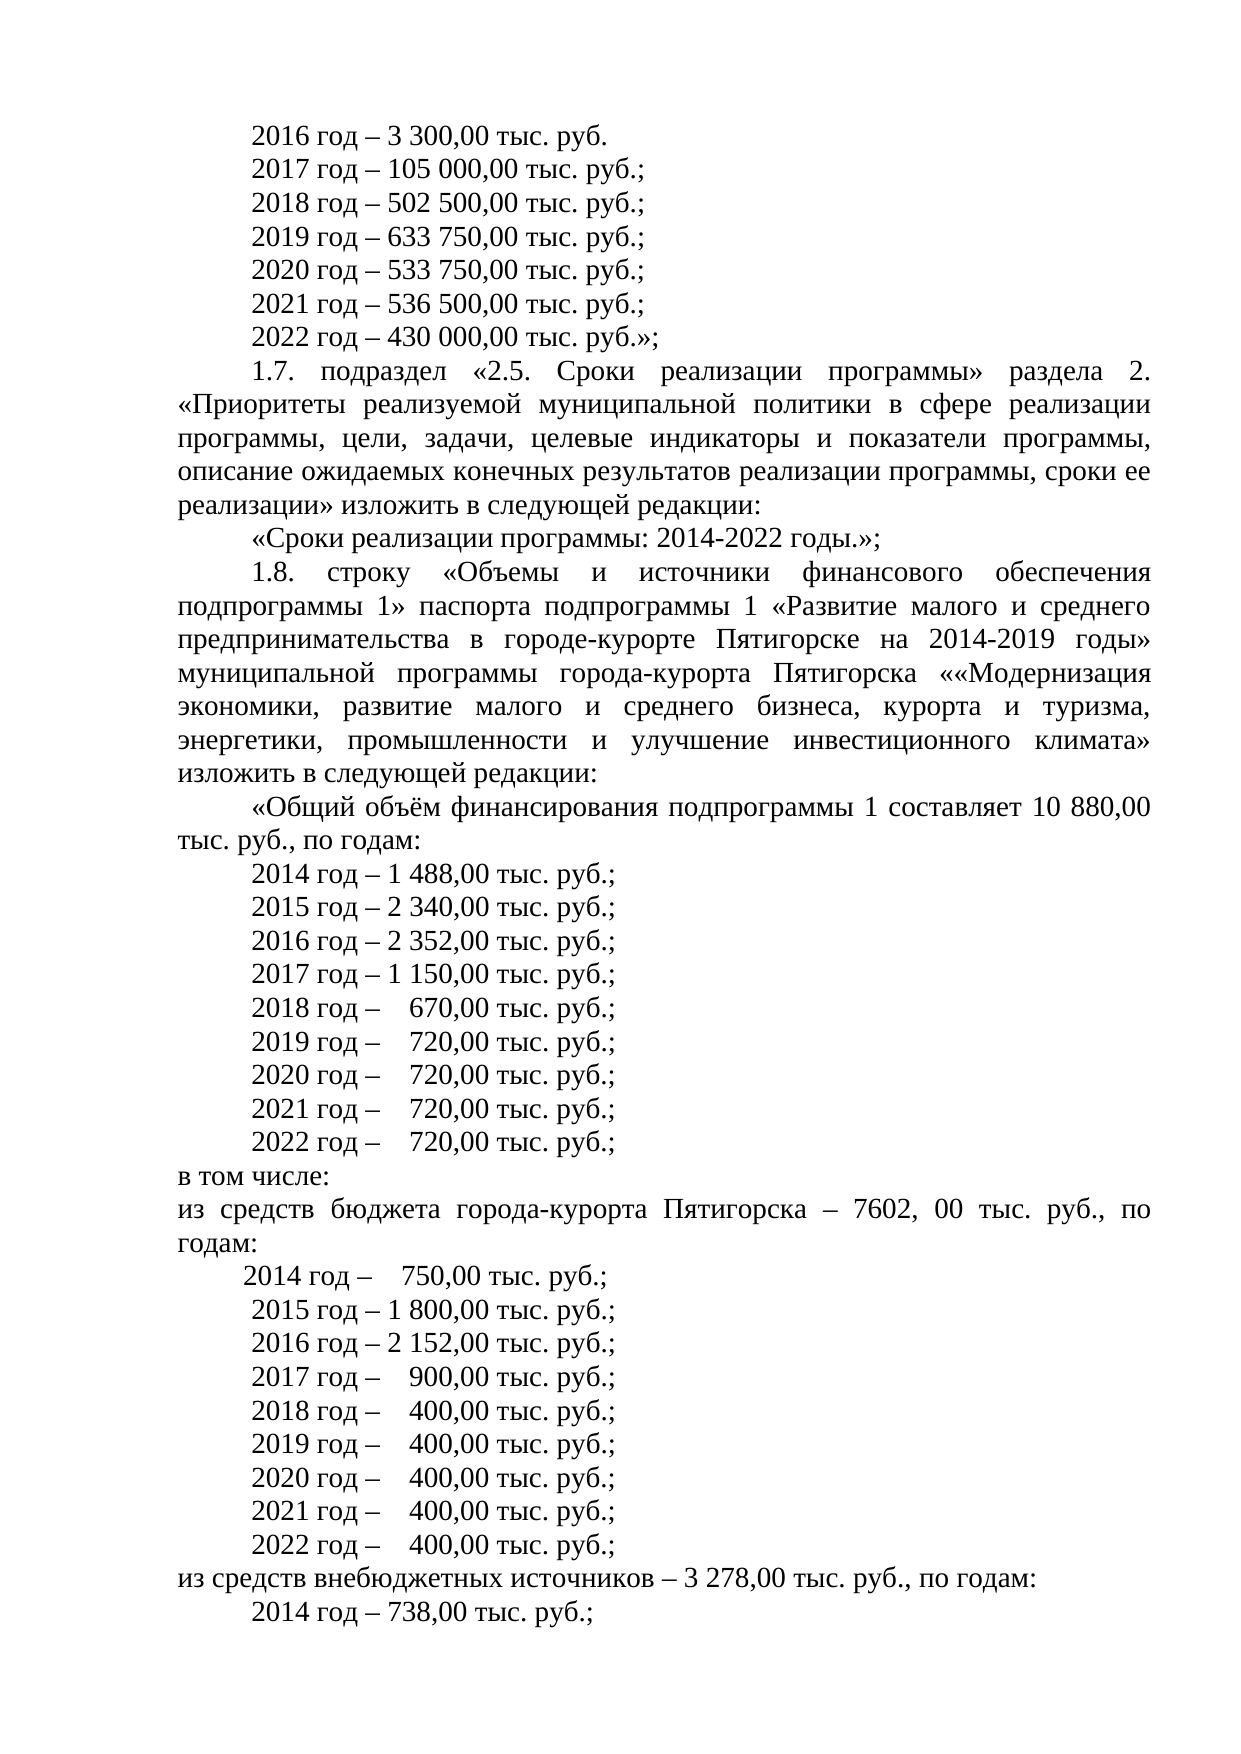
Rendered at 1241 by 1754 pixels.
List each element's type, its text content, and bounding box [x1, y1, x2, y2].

text 2019 год – 633 750,00 тыс. руб.; [177, 219, 1152, 252]
text 1.7. подраздел «2.5. Сроки реализации программы» раздела 2. «Приоритеты реализуемой муниципальной политики в сфере реализации программы, цели, задачи, целевые индикаторы и показатели программы, описание ожидаемых конечных результатов реализации программы, сроки ее реализации» изложить в следующей редакции: [177, 353, 1152, 521]
text 2016 год – 3 300,00 тыс. руб. [177, 118, 1152, 152]
text 2019 год – 720,00 тыс. руб.; [177, 1024, 1152, 1057]
text 2020 год – 720,00 тыс. руб.; [177, 1057, 1152, 1091]
text в том числе: [177, 1158, 1152, 1191]
text 2020 год – 533 750,00 тыс. руб.; [177, 252, 1152, 286]
text из средств внебюджетных источников – 3 278,00 тыс. руб., по годам: [177, 1560, 1152, 1594]
text 2014 год – 1 488,00 тыс. руб.; [177, 856, 1152, 889]
text 2021 год – 400,00 тыс. руб.; [177, 1493, 1152, 1527]
text 2018 год – 400,00 тыс. руб.; [177, 1393, 1152, 1426]
text 2022 год – 400,00 тыс. руб.; [177, 1527, 1152, 1560]
text 2018 год – 502 500,00 тыс. руб.; [177, 185, 1152, 219]
text 2018 год – 670,00 тыс. руб.; [177, 990, 1152, 1024]
text 2019 год – 400,00 тыс. руб.; [177, 1426, 1152, 1460]
text 2022 год – 720,00 тыс. руб.; [177, 1124, 1152, 1158]
text 2021 год – 720,00 тыс. руб.; [177, 1091, 1152, 1124]
text 2017 год – 105 000,00 тыс. руб.; [177, 152, 1152, 185]
text из средств бюджета города-курорта Пятигорска – 7602, 00 тыс. руб., по годам: [177, 1191, 1152, 1258]
text 2015 год – 1 800,00 тыс. руб.; [177, 1292, 1152, 1326]
text 2017 год – 900,00 тыс. руб.; [177, 1359, 1152, 1393]
text 2020 год – 400,00 тыс. руб.; [177, 1460, 1152, 1493]
text 1.8. строку «Объемы и источники финансового обеспечения подпрограммы 1» паспорта подпрограммы 1 «Развитие малого и среднего предпринимательства в городе-курорте Пятигорске на 2014-2019 годы» муниципальной программы города-курорта Пятигорска ««Модернизация экономики, развитие малого и среднего бизнеса, курорта и туризма, энергетики, промышленности и улучшение инвестиционного климата» изложить в следующей редакции: [177, 554, 1152, 789]
text «Общий объём финансирования подпрограммы 1 составляет 10 880,00 тыс. руб., по годам: [177, 789, 1152, 856]
text 2014 год – 750,00 тыс. руб.; [177, 1258, 1152, 1292]
text 2022 год – 430 000,00 тыс. руб.»; [177, 319, 1152, 353]
text 2016 год – 2 152,00 тыс. руб.; [177, 1326, 1152, 1359]
text 2014 год – 738,00 тыс. руб.; [177, 1594, 1152, 1627]
text 2016 год – 2 352,00 тыс. руб.; [177, 923, 1152, 957]
text «Сроки реализации программы: 2014-2022 годы.»; [177, 521, 1152, 554]
text 2021 год – 536 500,00 тыс. руб.; [177, 286, 1152, 319]
text 2015 год – 2 340,00 тыс. руб.; [177, 889, 1152, 923]
text 2017 год – 1 150,00 тыс. руб.; [177, 957, 1152, 990]
